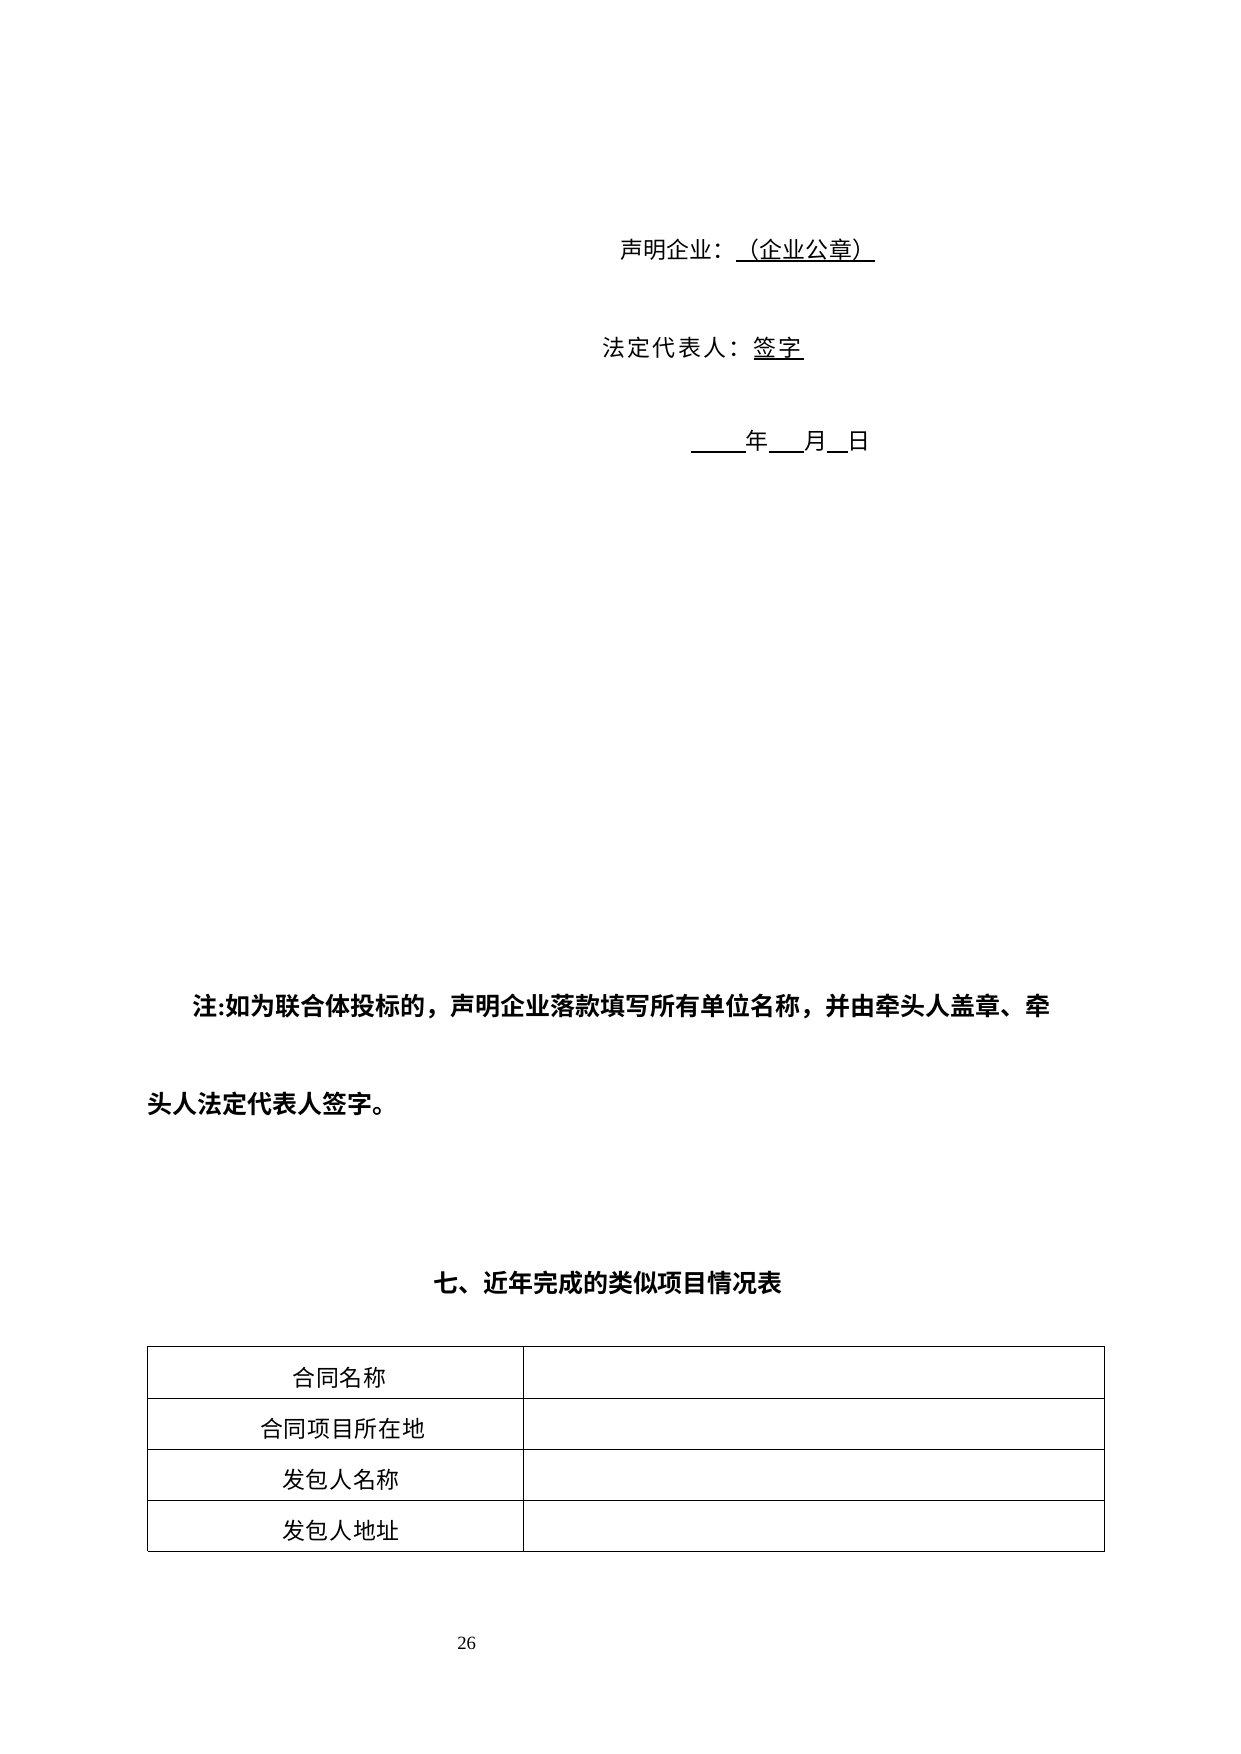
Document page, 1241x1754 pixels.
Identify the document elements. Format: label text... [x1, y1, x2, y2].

table_header [524, 1347, 1104, 1398]
text 注:如为联合体投标的，声明企业落款填写所有单位名称，并由牵头人盖章、牵头人法定代表人签字。 [148, 972, 1066, 1135]
table_cell [524, 1399, 1104, 1448]
table_cell 合同项目所在地 [148, 1399, 523, 1448]
table_cell 发包人地址 [148, 1501, 523, 1551]
table_header 合同名称 [148, 1347, 523, 1398]
text 声明企业：（企业公章） [620, 216, 1066, 281]
table_cell [524, 1450, 1104, 1499]
text 法定代表人：签字 [602, 314, 1066, 379]
text 年 月 日 [691, 407, 1066, 472]
text 七、近年完成的类似项目情况表 [150, 1249, 1066, 1314]
table_cell [524, 1501, 1104, 1551]
table_cell 发包人名称 [148, 1450, 523, 1499]
